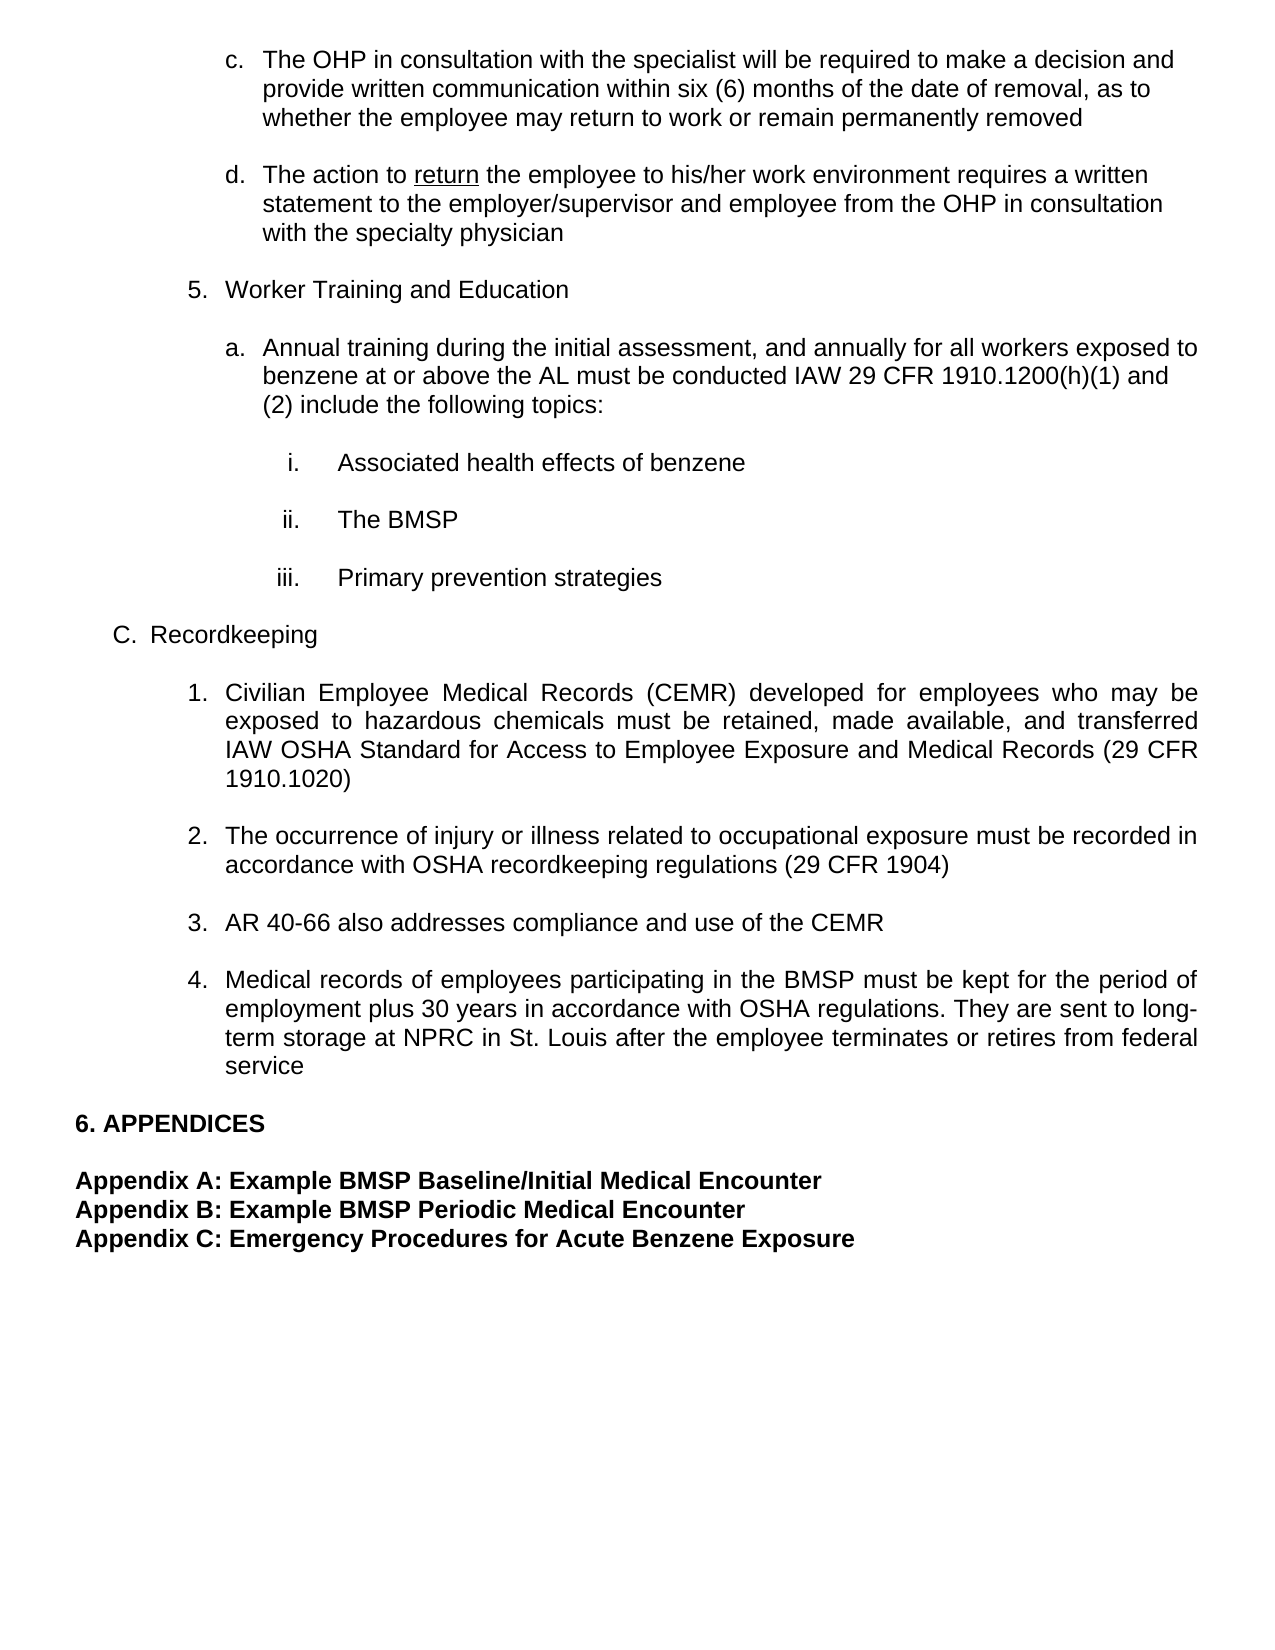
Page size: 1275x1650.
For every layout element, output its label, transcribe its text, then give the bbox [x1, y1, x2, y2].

list Annual training during the initial assessment, and annually for all workers exposed to benzene at or above the AL must be conducted IAW 29 CFR 1910.1200(h)(1) and (2) include the following topics: [225, 332, 1200, 419]
text Appendix B: Example BMSP Periodic Medical Encounter [75, 1195, 1200, 1224]
list The action to return the employee to his/her work environment requires a written statement to the employer/supervisor and employee from the OHP in consultation with the specialty physician [225, 160, 1200, 246]
list The occurrence of injury or illness related to occupational exposure must be recorded in accordance with OSHA recordkeeping regulations (29 CFR 1904) [187, 821, 1200, 879]
text Appendix A: Example BMSP Baseline/Initial Medical Encounter [75, 1166, 1200, 1195]
list Medical records of employees participating in the BMSP must be kept for the period of employment plus 30 years in accordance with OSHA regulations. They are sent to long-term storage at NPRC in St. Louis after the employee terminates or retires from federal service [187, 965, 1200, 1080]
list AR 40-66 also addresses compliance and use of the CEMR [187, 907, 1200, 936]
list Civilian Employee Medical Records (CEMR) developed for employees who may be exposed to hazardous chemicals must be retained, made available, and transferred IAW OSHA Standard for Access to Employee Exposure and Medical Records (29 CFR 1910.1020) [187, 677, 1200, 792]
list The BMSP [300, 505, 1200, 534]
text 6. APPENDICES [75, 1109, 1200, 1137]
list Associated health effects of benzene [300, 447, 1200, 476]
list Worker Training and Education [187, 275, 1200, 304]
list The OHP in consultation with the specialist will be required to make a decision and provide written communication within six (6) months of the date of removal, as to whether the employee may return to work or remain permanently removed [225, 45, 1200, 131]
list Primary prevention strategies [300, 562, 1200, 591]
list Recordkeeping [112, 620, 1200, 649]
text Appendix C: Emergency Procedures for Acute Benzene Exposure [75, 1224, 1200, 1252]
